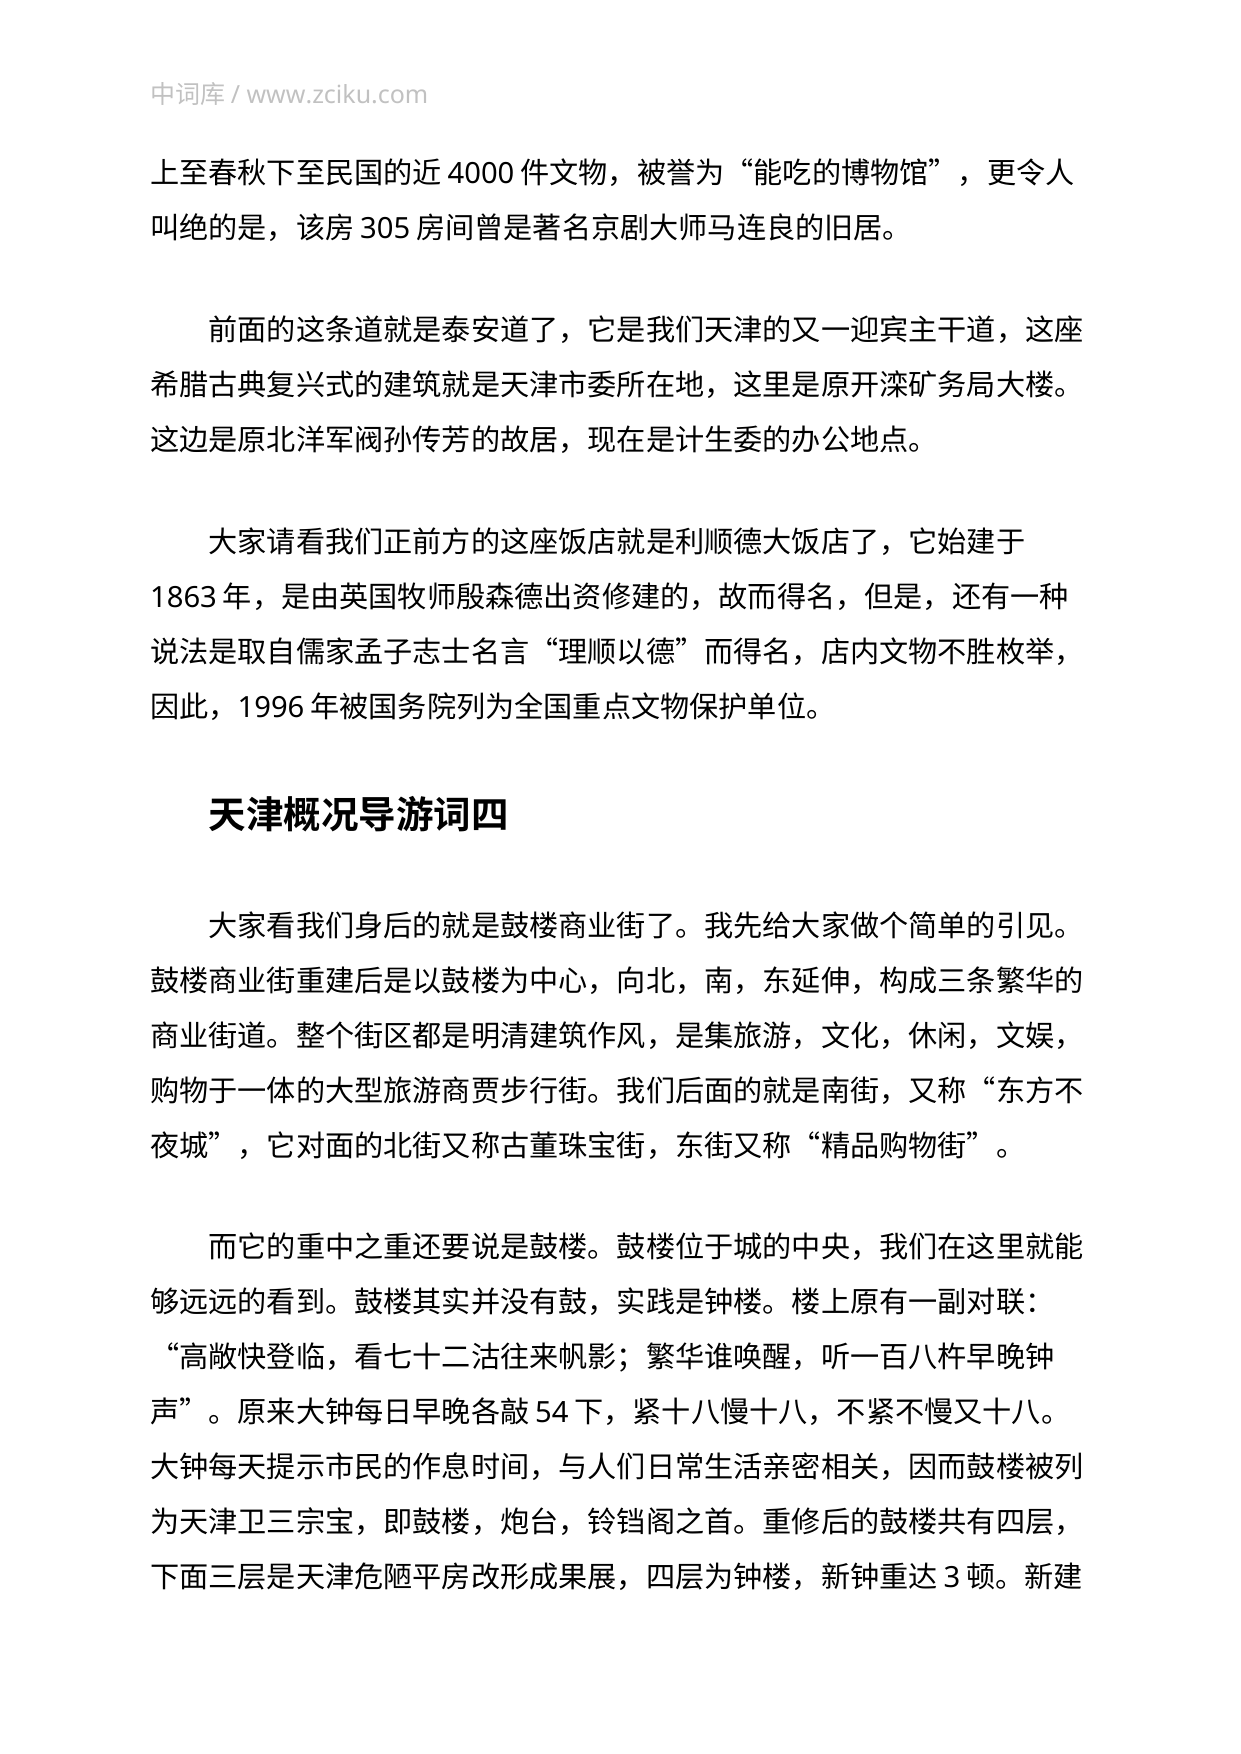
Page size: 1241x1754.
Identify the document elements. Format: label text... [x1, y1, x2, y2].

text 大家请看我们正前方的这座饭店就是利顺德大饭店了，它始建于1863年，是由英国牧师殷森德出资修建的，故而得名，但是，还有一种说法是取自儒家孟子志士名言“理顺以德”而得名，店内文物不胜枚举，因此，1996年被国务院列为全国重点文物保护单位。 [150, 518, 1090, 726]
text 天津概况导游词四 [150, 785, 1090, 839]
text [150, 1224, 1090, 1596]
text 大家看我们身后的就是鼓楼商业街了。我先给大家做个简单的引见。鼓楼商业街重建后是以鼓楼为中心，向北，南，东延伸，构成三条繁华的商业街道。整个街区都是明清建筑作风，是集旅游，文化，休闲，文娱，购物于一体的大型旅游商贾步行街。我们后面的就是南街，又称“东方不夜城”，它对面的北街又称古董珠宝街，东街又称“精品购物街”。 [150, 903, 1090, 1164]
text 前面的这条道就是泰安道了，它是我们天津的又一迎宾主干道，这座希腊古典复兴式的建筑就是天津市委所在地，这里是原开滦矿务局大楼。这边是原北洋军阀孙传芳的故居，现在是计生委的办公地点。 [150, 307, 1090, 459]
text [150, 150, 1090, 247]
